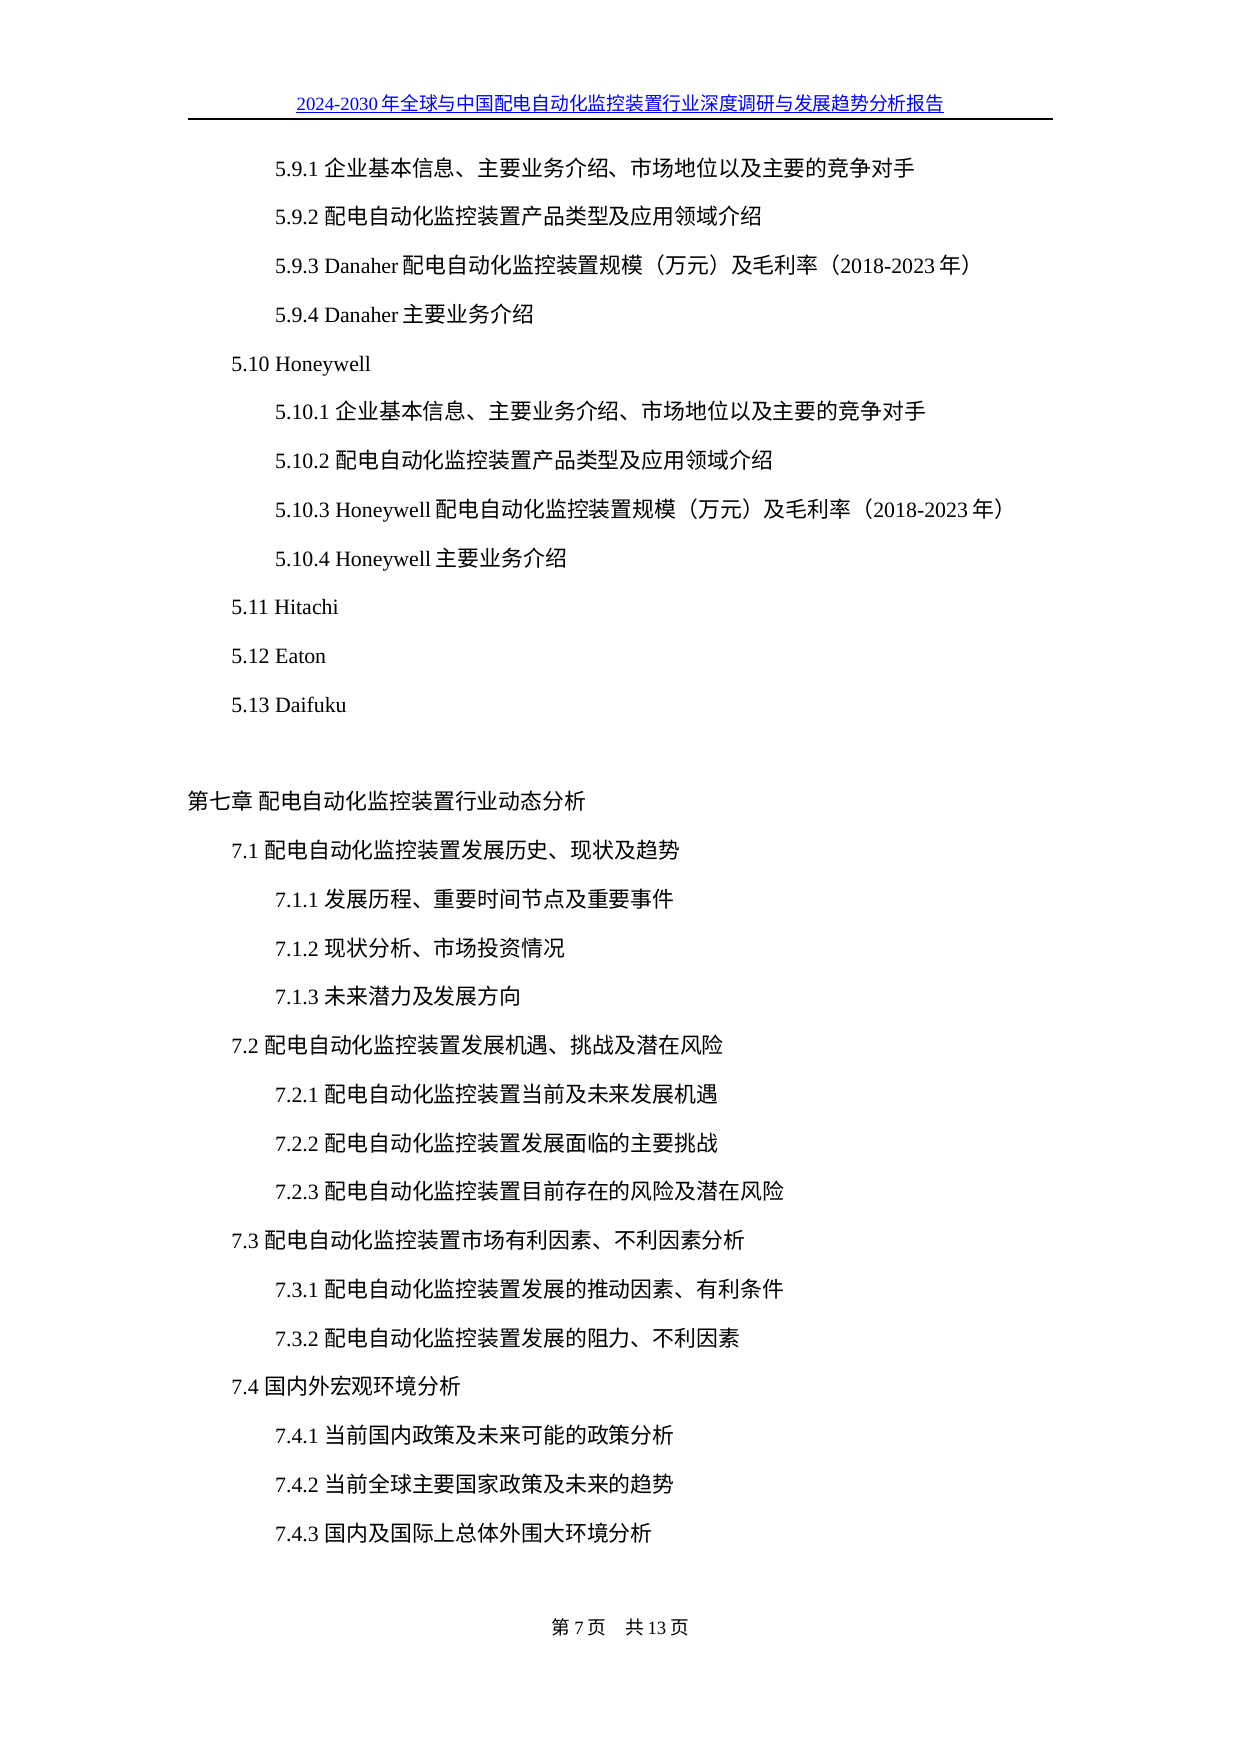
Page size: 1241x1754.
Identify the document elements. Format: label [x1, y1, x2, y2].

text [187, 150, 1053, 1548]
